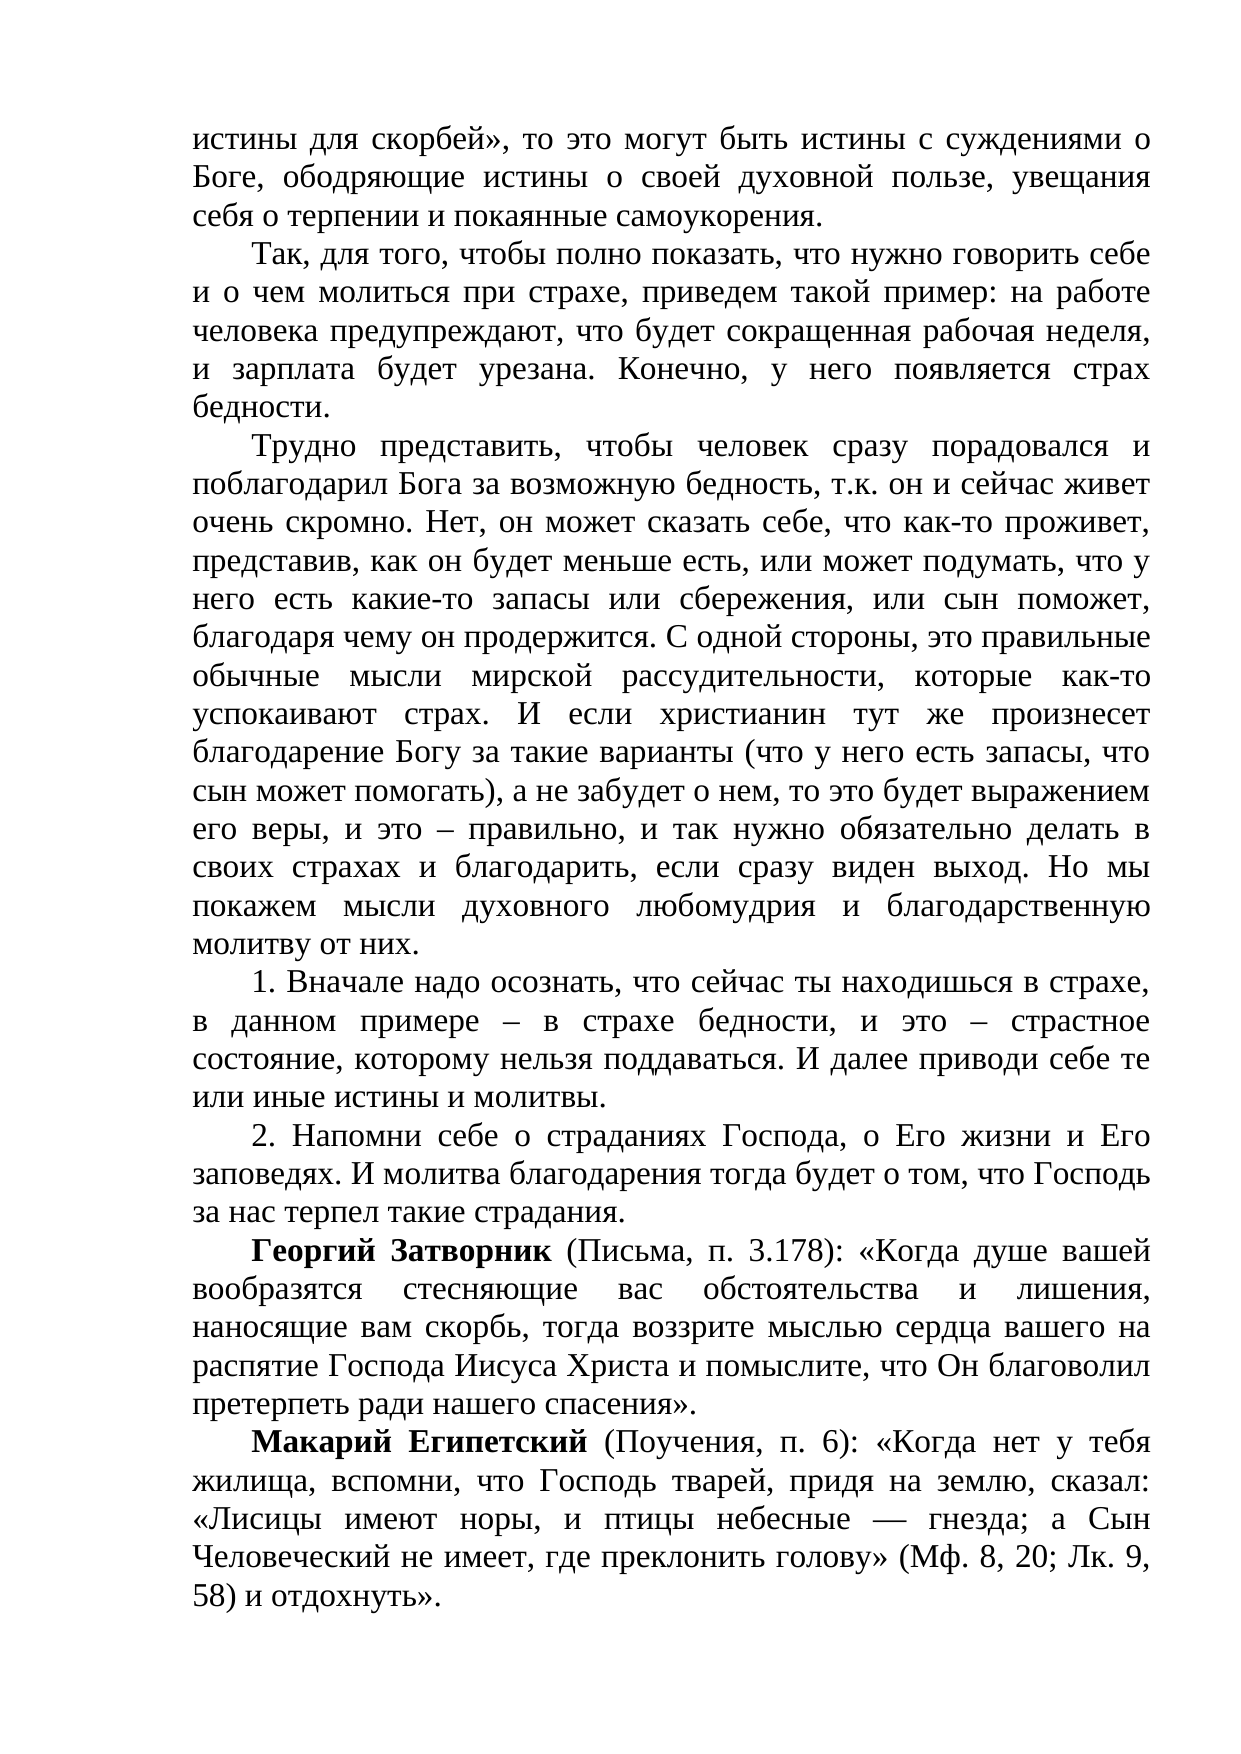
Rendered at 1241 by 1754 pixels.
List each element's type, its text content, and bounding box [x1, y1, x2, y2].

text Трудно представить, чтобы человек сразу порадовался и поблагодарил Бога за возможную бедность, т.к. он и сейчас живет очень скромно. Нет, он может сказать себе, что как-то проживет, представив, как он будет меньше есть, или может подумать, что у него есть какие-то запасы или сбережения, или сын поможет, благодаря чему он продержится. С одной стороны, это правильные обычные мысли мирской рассудительности, которые как-то успокаивают страх. И если христианин тут же произнесет благодарение Богу за такие варианты (что у него есть запасы, что сын может помогать), а не забудет о нем, то это будет выражением его веры, и это – правильно, и так нужно обязательно делать в своих страхах и благодарить, если сразу виден выход. Но мы покажем мысли духовного любомудрия и благодарственную молитву от них. [192, 425, 1152, 961]
text 1. Вначале надо осознать, что сейчас ты находишься в страхе, в данном примере – в страхе бедности, и это – страстное состояние, которому нельзя поддаваться. И далее приводи себе те или иные истины и молитвы. [192, 961, 1152, 1115]
text Георгий Затворник (Письма, п. 3.178): «Когда душе вашей вообразятся стесняющие вас обстоятельства и лишения, наносящие вам скорбь, тогда воззрите мыслью сердца вашего на распятие Господа Иисуса Христа и помыслите, что Он благоволил претерпеть ради нашего спасения». [192, 1230, 1152, 1421]
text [192, 118, 1152, 233]
text Макарий Египетский (Поучения, п. 6): «Когда нет у тебя жилища, вспомни, что Господь тварей, придя на землю, сказал: «Лисицы имеют норы, и птицы небесные — гнезда; а Сын Человеческий не имеет, где преклонить голову» (Мф. 8, 20; Лк. 9, 58) и отдохнуть». [192, 1421, 1152, 1613]
text 2. Напомни себе о страданиях Господа, о Его жизни и Его заповедях. И молитва благодарения тогда будет о том, что Господь за нас терпел такие страдания. [192, 1115, 1152, 1230]
text Так, для того, чтобы полно показать, что нужно говорить себе и о чем молиться при страхе, приведем такой пример: на работе человека предупреждают, что будет сокращенная рабочая неделя, и зарплата будет урезана. Конечно, у него появляется страх бедности. [192, 233, 1152, 425]
